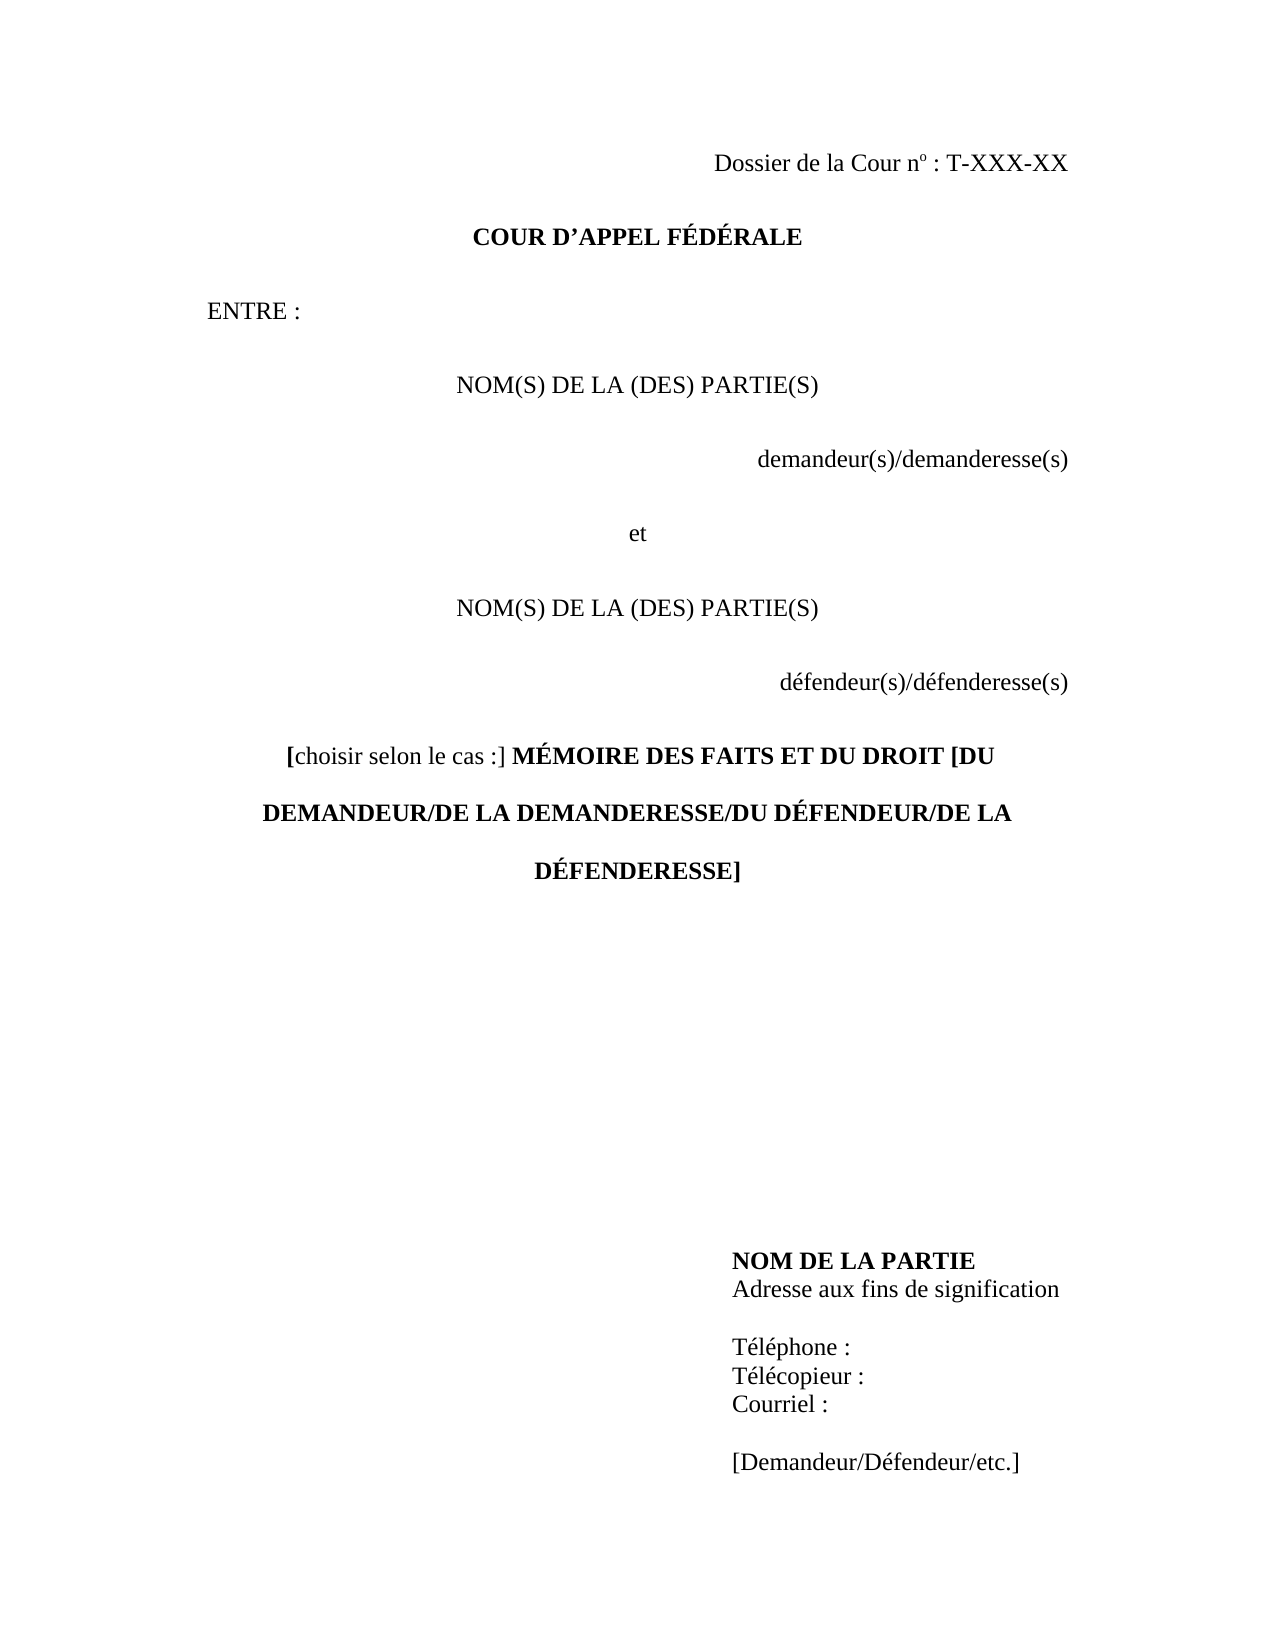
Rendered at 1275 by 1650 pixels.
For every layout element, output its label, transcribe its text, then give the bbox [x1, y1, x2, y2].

text NOM(S) DE LA (DES) PARTIE(S) [207, 593, 1068, 621]
text COUR D’APPEL FÉDÉRALE [207, 222, 1068, 251]
text [Demandeur/Défendeur/etc.] [732, 1447, 1068, 1476]
text demandeur(s)/demanderesse(s) [207, 444, 1068, 473]
text Adresse aux fins de signification [207, 1274, 1068, 1303]
text Courriel : [207, 1389, 1068, 1418]
text Téléphone : [207, 1332, 1068, 1361]
text NOM(S) DE LA (DES) PARTIE(S) [207, 370, 1068, 399]
text NOM DE LA PARTIE [657, 1246, 1068, 1274]
text Télécopieur : [207, 1361, 1068, 1389]
text défendeur(s)/défenderesse(s) [207, 667, 1068, 696]
text Dossier de la Cour no : T-XXX-XX [207, 148, 1068, 176]
text [choisir selon le cas :] MÉMOIRE DES FAITS ET DU DROIT [DU DEMANDEUR/DE LA DEMANDERESSE/DU DÉFENDEUR/DE LA DÉFENDERESSE] [207, 741, 1068, 885]
text et [207, 518, 1068, 547]
text ENTRE : [207, 296, 1068, 325]
